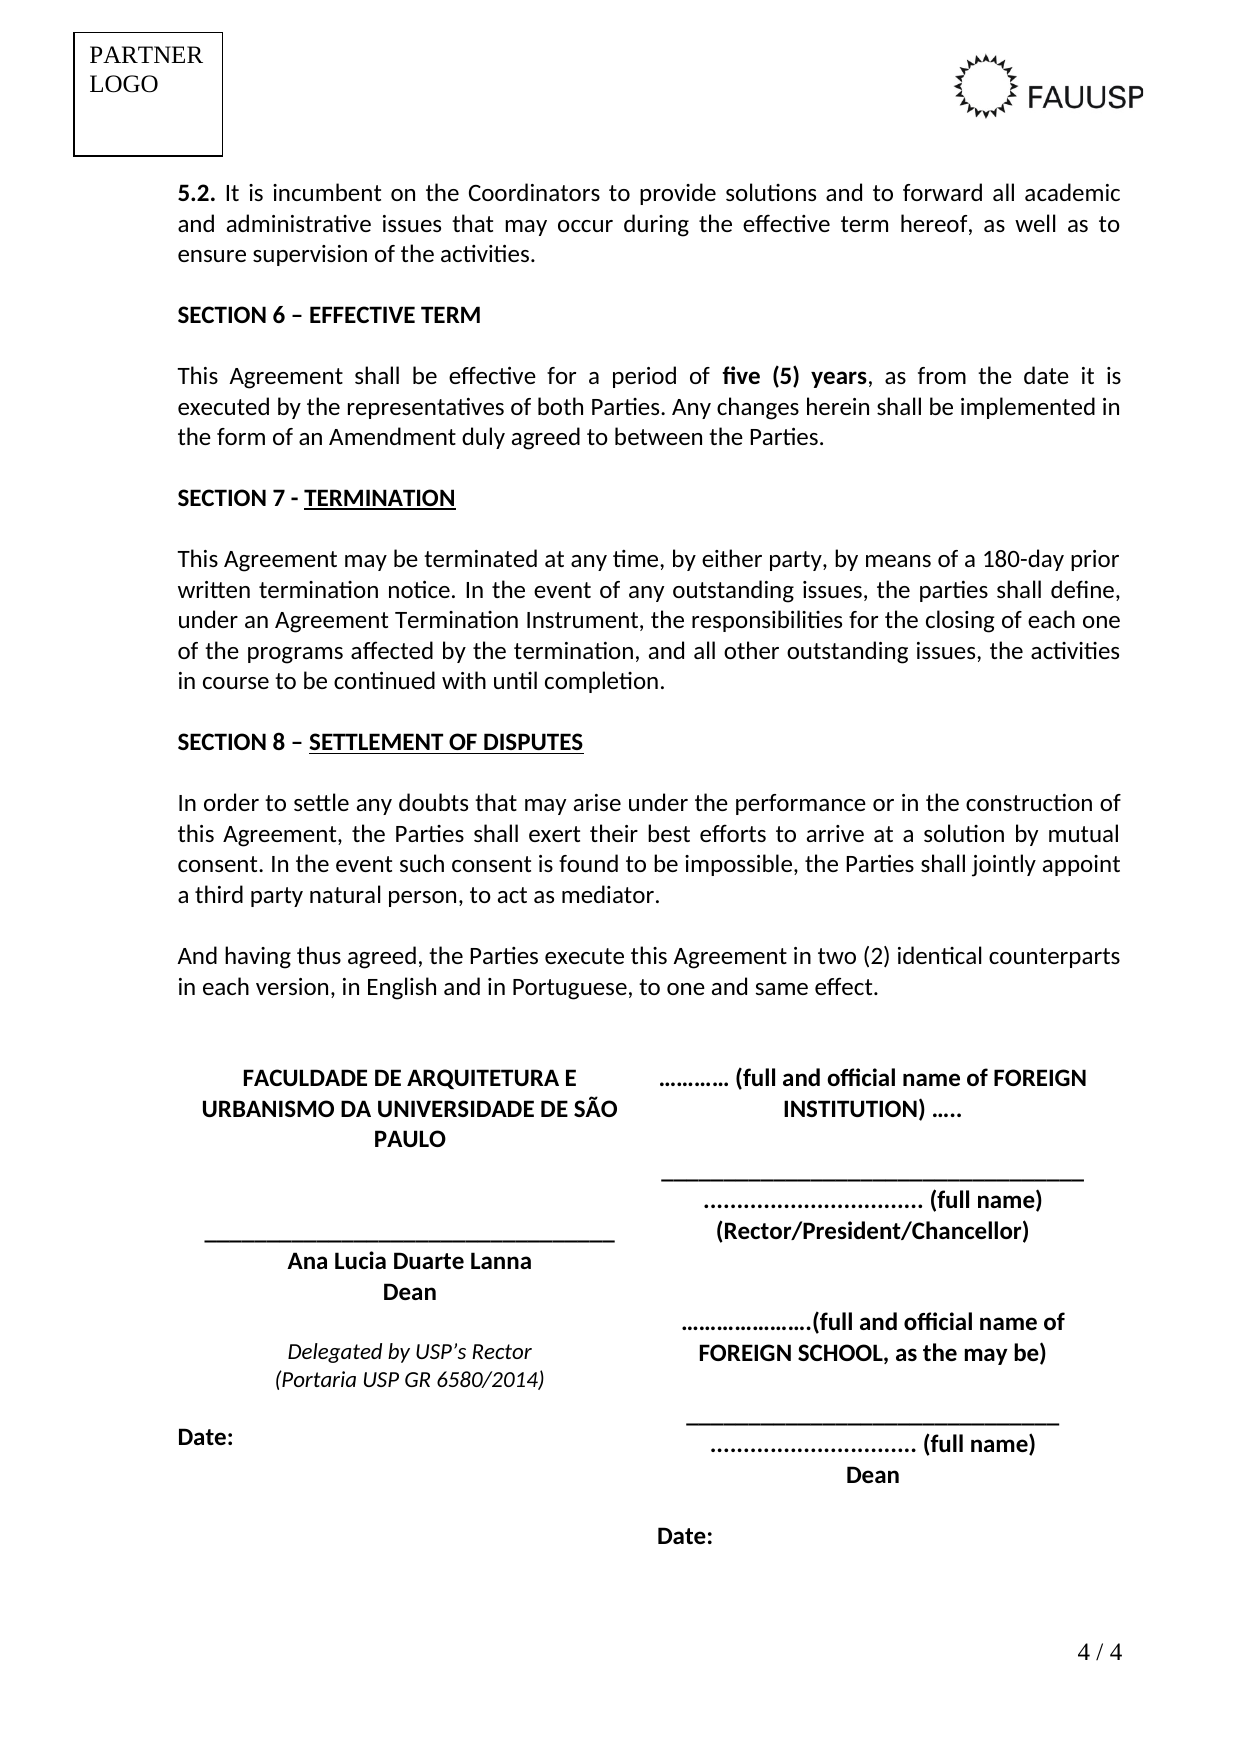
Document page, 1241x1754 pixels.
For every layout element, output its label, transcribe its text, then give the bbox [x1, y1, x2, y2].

text This Agreement may be terminated at any time, by either party, by means of a 180-day prior written termination notice. In the event of any outstanding issues, the parties shall define, under an Agreement Termination Instrument, the responsibilities for the closing of each one of the programs affected by the termination, and all other outstanding issues, the activities in course to be continued with until completion. [177, 543, 1122, 696]
text In order to settle any doubts that may arise under the performance or in the construction of this Agreement, the Parties shall exert their best efforts to arrive at a solution by mutual consent. In the event such consent is found to be impossible, the Parties shall jointly appoint a third party natural person, to act as mediator. [177, 788, 1122, 910]
text SECTION 7 - TERMINATION [177, 482, 1122, 513]
text SECTION 6 – EFFECTIVE TERM [177, 299, 1122, 330]
text This Agreement shall be effective for a period of five (5) years, as from the date it is executed by the representatives of both Parties. Any changes herein shall be implemented in the form of an Amendment duly agreed to between the Parties. [177, 360, 1122, 452]
picture [953, 53, 1144, 119]
text 5.2. It is incumbent on the Coordinators to provide solutions and to forward all academic and administrative issues that may occur during the effective term hereof, as well as to ensure supervision of the activities. [177, 177, 1122, 269]
table_header FACULDADE DE ARQUITETURA E URBANISMO DA UNIVERSIDADE DE SÃO PAULO _________________________________ Ana Lucia Duarte Lanna Dean Delegated by USP’s Rector (Portaria USP GR 6580/2014) Date: [170, 1032, 649, 1604]
text SECTION 8 – SETTLEMENT OF DISPUTES [177, 727, 1122, 757]
table_header ………… (full and official name of FOREIGN INSTITUTION) ….. __________________________________ ................................. (full name) (Rector/President/Chancellor) ………………….(full and official name of FOREIGN SCHOOL, as the may be) ______________________________ ............................... (full name) Dean Date: [650, 1032, 1096, 1604]
text And having thus agreed, the Parties execute this Agreement in two (2) identical counterparts in each version, in English and in Portuguese, to one and same effect. [177, 940, 1122, 1001]
